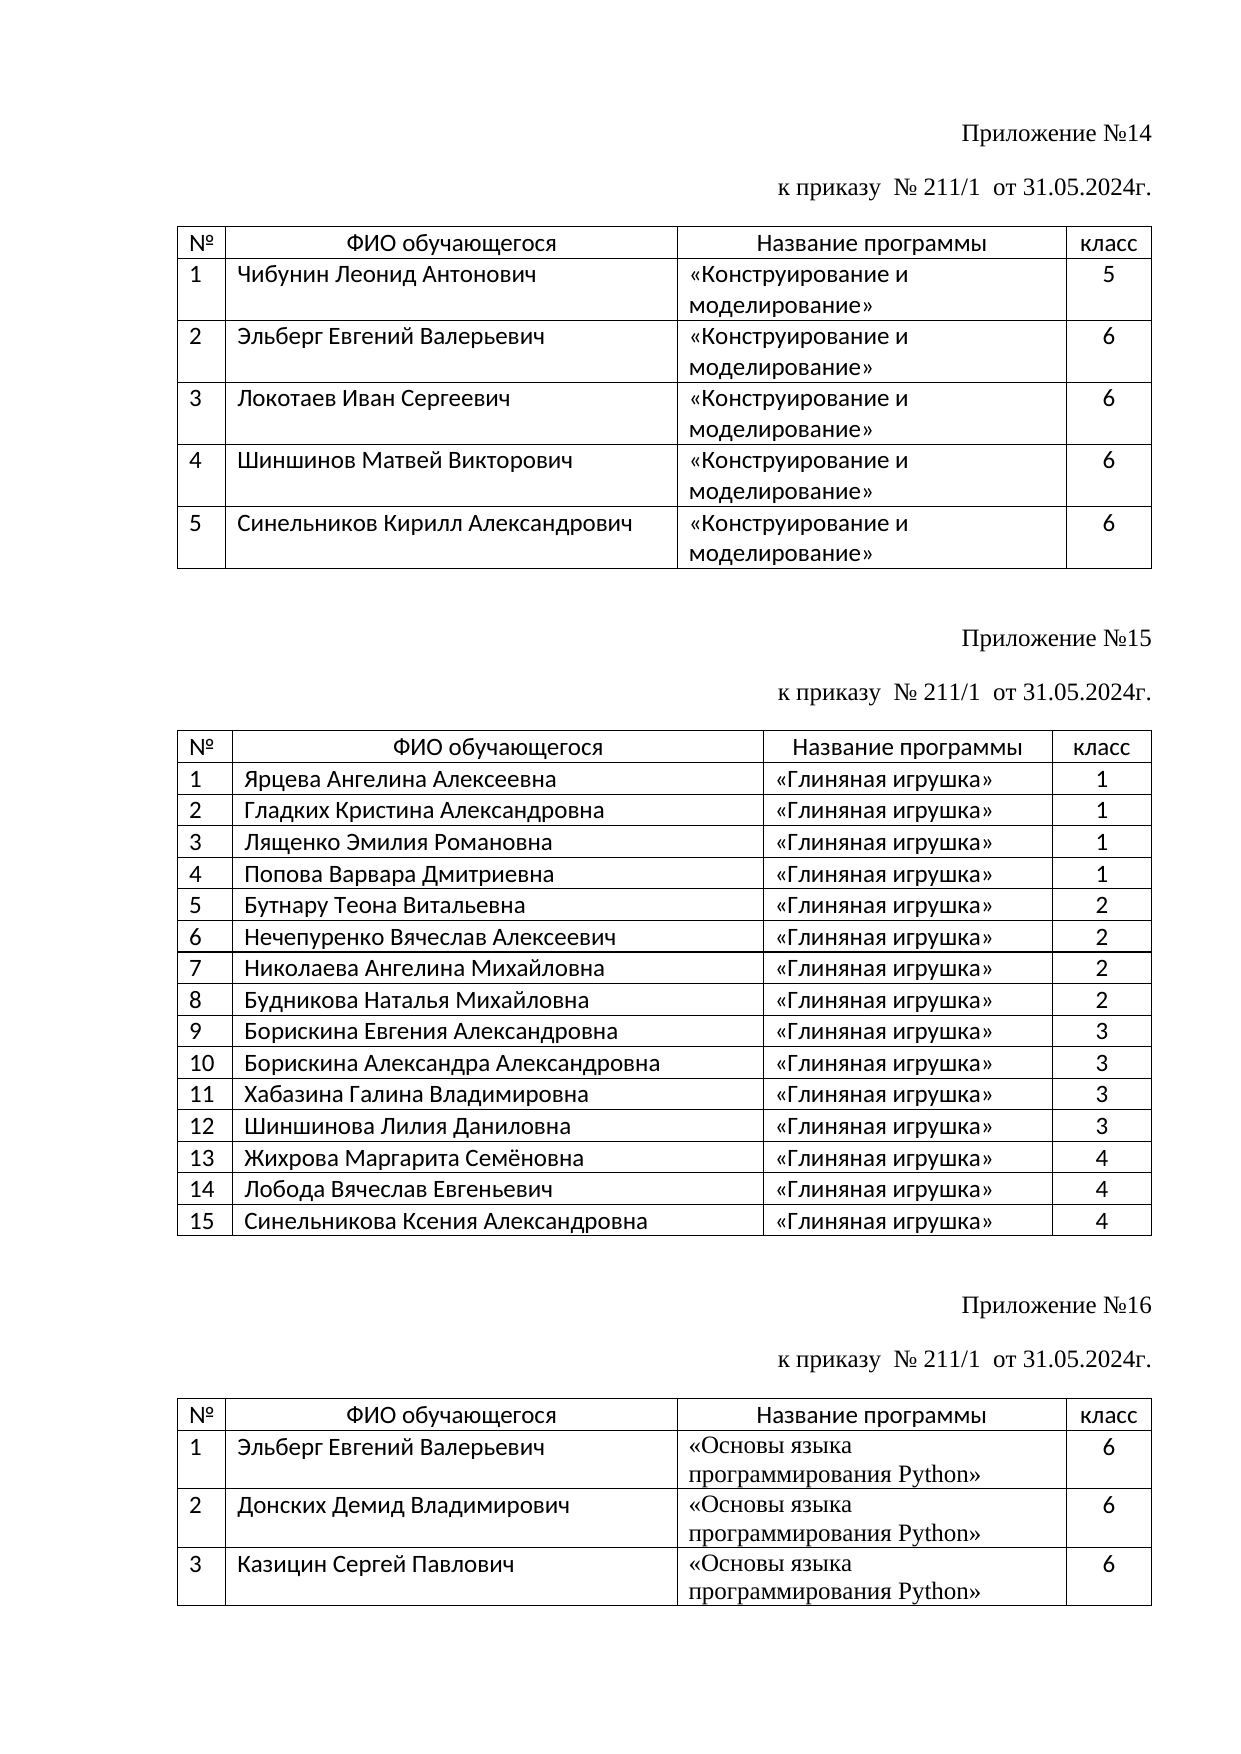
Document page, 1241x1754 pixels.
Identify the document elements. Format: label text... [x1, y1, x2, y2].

table_cell Нечепуренко Вячеслав Алексеевич [233, 921, 763, 951]
table_cell 3 [1053, 1110, 1151, 1141]
table_cell 6 [1067, 1431, 1151, 1488]
table_header Название программы [764, 731, 1052, 762]
table_cell Синельникова Ксения Александровна [233, 1205, 763, 1235]
table_cell «Глиняная игрушка» [764, 858, 1052, 888]
table_header ФИО обучающегося [226, 1399, 677, 1429]
table_cell Локотаев Иван Сергеевич [226, 383, 677, 444]
table_cell Николаева Ангелина Михайловна [233, 953, 763, 983]
table_header № [178, 1399, 225, 1429]
table_cell Шиншинов Матвей Викторович [226, 445, 677, 506]
table_cell 11 [178, 1079, 232, 1109]
table_cell «Глиняная игрушка» [764, 953, 1052, 983]
table_cell 3 [1053, 1079, 1151, 1109]
table_header Название программы [678, 1399, 1066, 1429]
table_cell «Конструирование и моделирование» [678, 259, 1066, 319]
table_cell 5 [178, 889, 232, 920]
table_cell «Основы языка программирования Python» [678, 1489, 1066, 1547]
table_cell 4 [1053, 1173, 1151, 1204]
table_cell 4 [178, 858, 232, 888]
table_cell «Глиняная игрушка» [764, 1110, 1052, 1141]
table_cell Борискина Евгения Александровна [233, 1016, 763, 1046]
table_cell 2 [1053, 984, 1151, 1014]
text Приложение №14 [177, 118, 1152, 147]
table_cell Ярцева Ангелина Алексеевна [233, 763, 763, 793]
table_cell «Конструирование и моделирование» [678, 445, 1066, 506]
table_cell 4 [1053, 1205, 1151, 1235]
table_cell 2 [178, 795, 232, 825]
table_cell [678, 1548, 1066, 1605]
table_cell 3 [178, 383, 225, 444]
text Приложение №15 [177, 623, 1152, 651]
table_cell 1 [178, 763, 232, 793]
table_cell «Глиняная игрушка» [764, 826, 1052, 857]
table_cell Борискина Александра Александровна [233, 1047, 763, 1078]
table_cell Синельников Кирилл Александрович [226, 507, 677, 568]
table_cell 1 [178, 1431, 225, 1488]
table_cell Эльберг Евгений Валерьевич [226, 1431, 677, 1488]
table_cell 2 [178, 321, 225, 382]
table_header ФИО обучающегося [233, 731, 763, 762]
table_cell 7 [178, 953, 232, 983]
table_header класс [1067, 227, 1151, 257]
table_cell Гладких Кристина Александровна [233, 795, 763, 825]
table_cell 1 [1053, 858, 1151, 888]
table_cell «Глиняная игрушка» [764, 1205, 1052, 1235]
table_cell 14 [178, 1173, 232, 1204]
table_cell «Глиняная игрушка» [764, 795, 1052, 825]
table_cell 10 [178, 1047, 232, 1078]
table_cell 1 [1053, 795, 1151, 825]
text к приказу № 211/1 от 31.05.2024г. [177, 1344, 1152, 1373]
table_cell «Глиняная игрушка» [764, 921, 1052, 951]
table_cell 6 [1067, 1489, 1151, 1547]
table_cell Донских Демид Владимирович [226, 1489, 677, 1547]
table_cell «Конструирование и моделирование» [678, 507, 1066, 568]
table_cell Лобода Вячеслав Евгеньевич [233, 1173, 763, 1204]
table_cell 13 [178, 1142, 232, 1172]
table_cell Шиншинова Лилия Даниловна [233, 1110, 763, 1141]
table_cell Попова Варвара Дмитриевна [233, 858, 763, 888]
table_cell 2 [1053, 921, 1151, 951]
text Приложение №16 [177, 1290, 1152, 1319]
table_cell «Глиняная игрушка» [764, 984, 1052, 1014]
table_cell 6 [1067, 321, 1151, 382]
table_header ФИО обучающегося [226, 227, 677, 257]
table_cell 6 [1067, 507, 1151, 568]
table_cell 1 [178, 259, 225, 319]
table_cell 3 [1053, 1047, 1151, 1078]
table_cell «Основы языка программирования Python» [678, 1431, 1066, 1488]
table_cell 2 [1053, 953, 1151, 983]
table_cell 4 [1053, 1142, 1151, 1172]
table_cell «Глиняная игрушка» [764, 1079, 1052, 1109]
table_cell 6 [1067, 383, 1151, 444]
table_cell Жихрова Маргарита Семёновна [233, 1142, 763, 1172]
table_cell 5 [1067, 259, 1151, 319]
table_cell «Глиняная игрушка» [764, 1173, 1052, 1204]
table_cell Будникова Наталья Михайловна [233, 984, 763, 1014]
table_cell 2 [1053, 889, 1151, 920]
table_cell 1 [1053, 826, 1151, 857]
table_cell «Глиняная игрушка» [764, 763, 1052, 793]
table_cell 6 [178, 921, 232, 951]
table_header класс [1067, 1399, 1151, 1429]
table_header Название программы [678, 227, 1066, 257]
text к приказу № 211/1 от 31.05.2024г. [177, 677, 1152, 705]
text к приказу № 211/1 от 31.05.2024г. [177, 172, 1152, 201]
table_cell 6 [1067, 445, 1151, 506]
table_cell 15 [178, 1205, 232, 1235]
table_cell «Глиняная игрушка» [764, 1016, 1052, 1046]
table_cell 5 [178, 507, 225, 568]
table_cell 12 [178, 1110, 232, 1141]
table_cell 3 [1053, 1016, 1151, 1046]
table_cell 8 [178, 984, 232, 1014]
table_cell «Глиняная игрушка» [764, 1047, 1052, 1078]
table_header № [178, 227, 225, 257]
table_cell Казицин Сергей Павлович [226, 1548, 677, 1605]
table_cell «Глиняная игрушка» [764, 1142, 1052, 1172]
table_cell Бутнару Теона Витальевна [233, 889, 763, 920]
table_cell 2 [178, 1489, 225, 1547]
table_cell Эльберг Евгений Валерьевич [226, 321, 677, 382]
table_cell «Глиняная игрушка» [764, 889, 1052, 920]
table_cell Чибунин Леонид Антонович [226, 259, 677, 319]
table_cell «Конструирование и моделирование» [678, 383, 1066, 444]
table_cell 4 [178, 445, 225, 506]
table_cell 9 [178, 1016, 232, 1046]
table_cell 3 [178, 826, 232, 857]
table_header № [178, 731, 232, 762]
table_cell Хабазина Галина Владимировна [233, 1079, 763, 1109]
table_cell 3 [178, 1548, 225, 1605]
table_cell 1 [1053, 763, 1151, 793]
table_header класс [1053, 731, 1151, 762]
table_cell Лященко Эмилия Романовна [233, 826, 763, 857]
table_cell 6 [1067, 1548, 1151, 1605]
table_cell «Конструирование и моделирование» [678, 321, 1066, 382]
